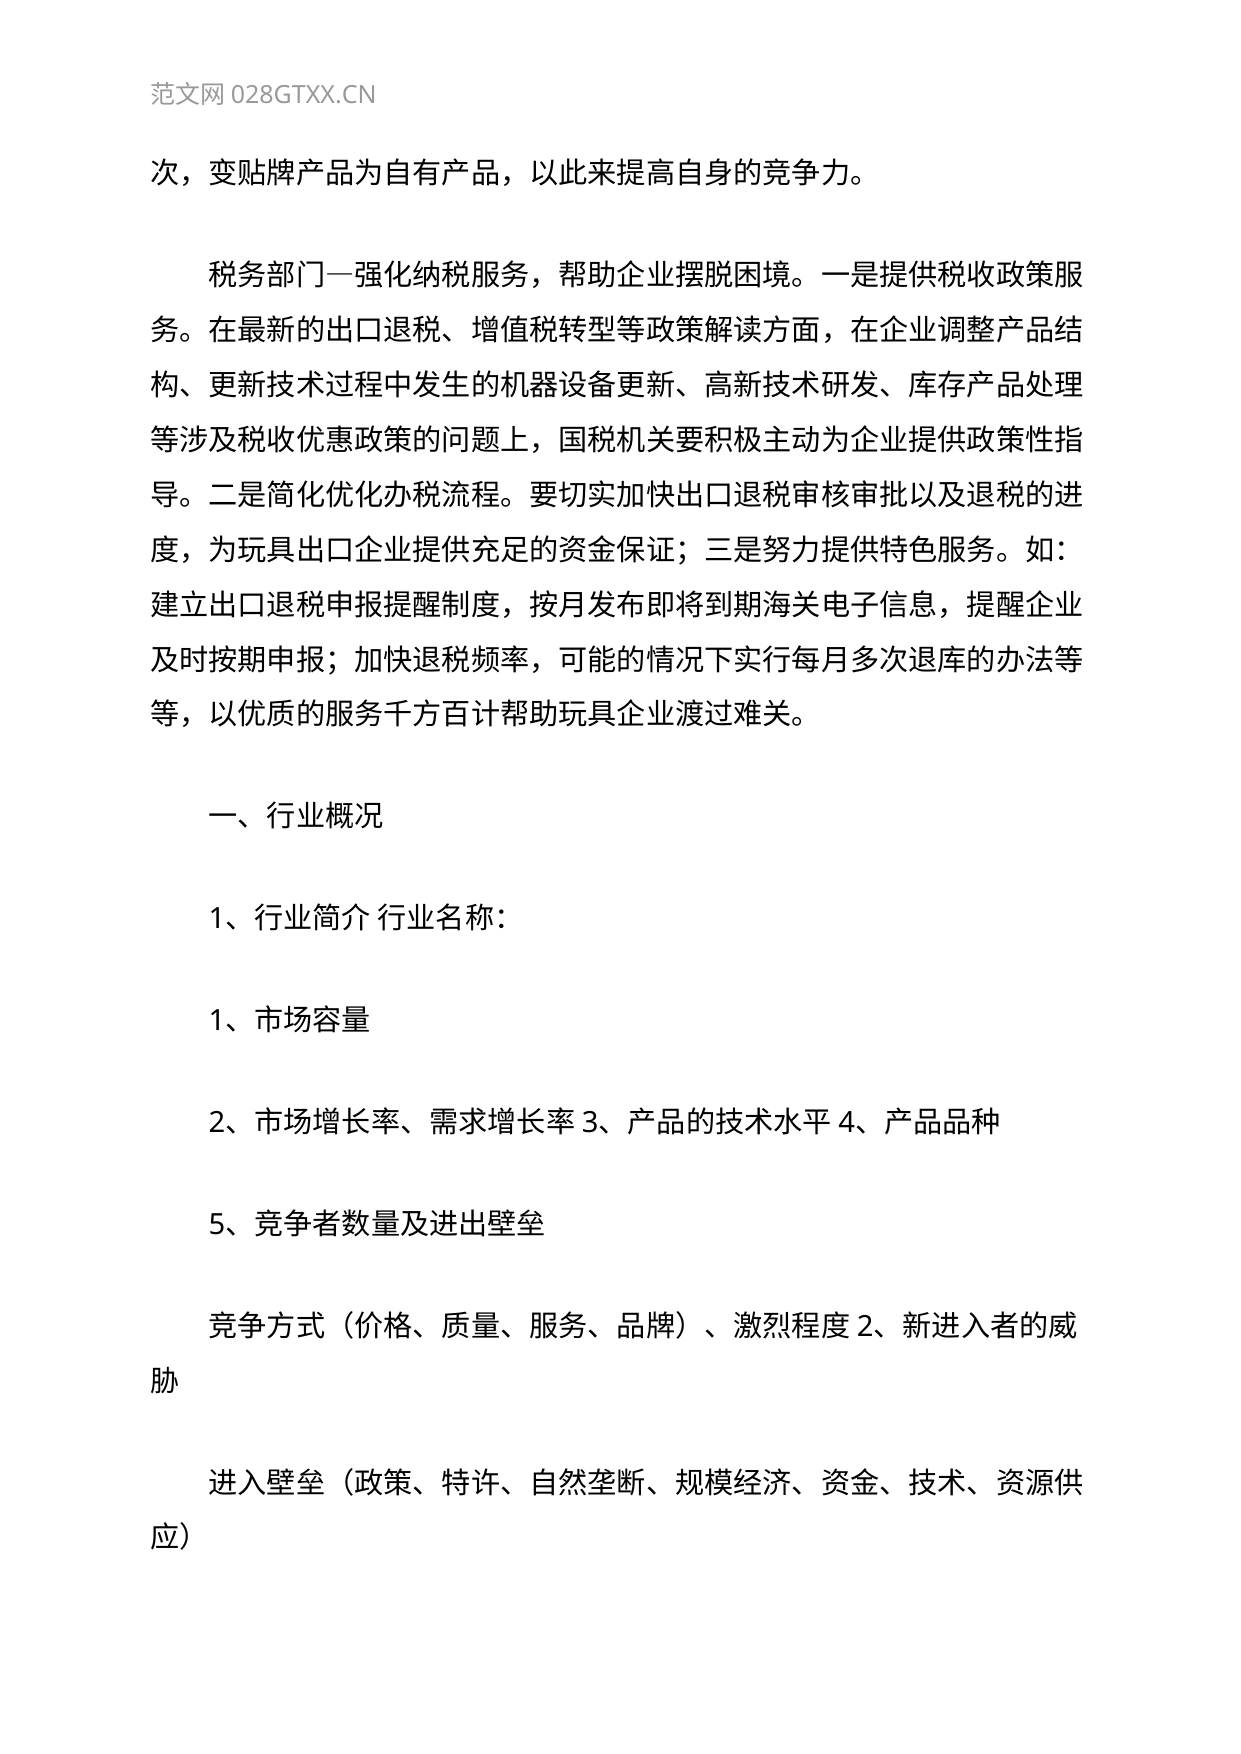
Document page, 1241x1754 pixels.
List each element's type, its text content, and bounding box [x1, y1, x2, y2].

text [150, 150, 1090, 192]
text 5、竞争者数量及进出壁垒 [150, 1200, 1090, 1243]
text 税务部门—强化纳税服务，帮助企业摆脱困境。一是提供税收政策服务。在最新的出口退税、增值税转型等政策解读方面，在企业调整产品结构、更新技术过程中发生的机器设备更新、高新技术研发、库存产品处理等涉及税收优惠政策的问题上，国税机关要积极主动为企业提供政策性指导。二是简化优化办税流程。要切实加快出口退税审核审批以及退税的进度，为玩具出口企业提供充足的资金保证；三是努力提供特色服务。如：建立出口退税申报提醒制度，按月发布即将到期海关电子信息，提醒企业及时按期申报；加快退税频率，可能的情况下实行每月多次退库的办法等等，以优质的服务千方百计帮助玩具企业渡过难关。 [150, 252, 1090, 733]
text 一、行业概况 [150, 793, 1090, 835]
text 1、市场容量 [150, 996, 1090, 1039]
text 2、市场增长率、需求增长率 3、产品的技术水平 4、产品品种 [150, 1098, 1090, 1141]
text 进入壁垒（政策、特许、自然垄断、规模经济、资金、技术、资源供应） [150, 1459, 1090, 1556]
text 竞争方式（价格、质量、服务、品牌）、激烈程度 2、新进入者的威胁 [150, 1302, 1090, 1400]
text 1、行业简介 行业名称： [150, 894, 1090, 937]
